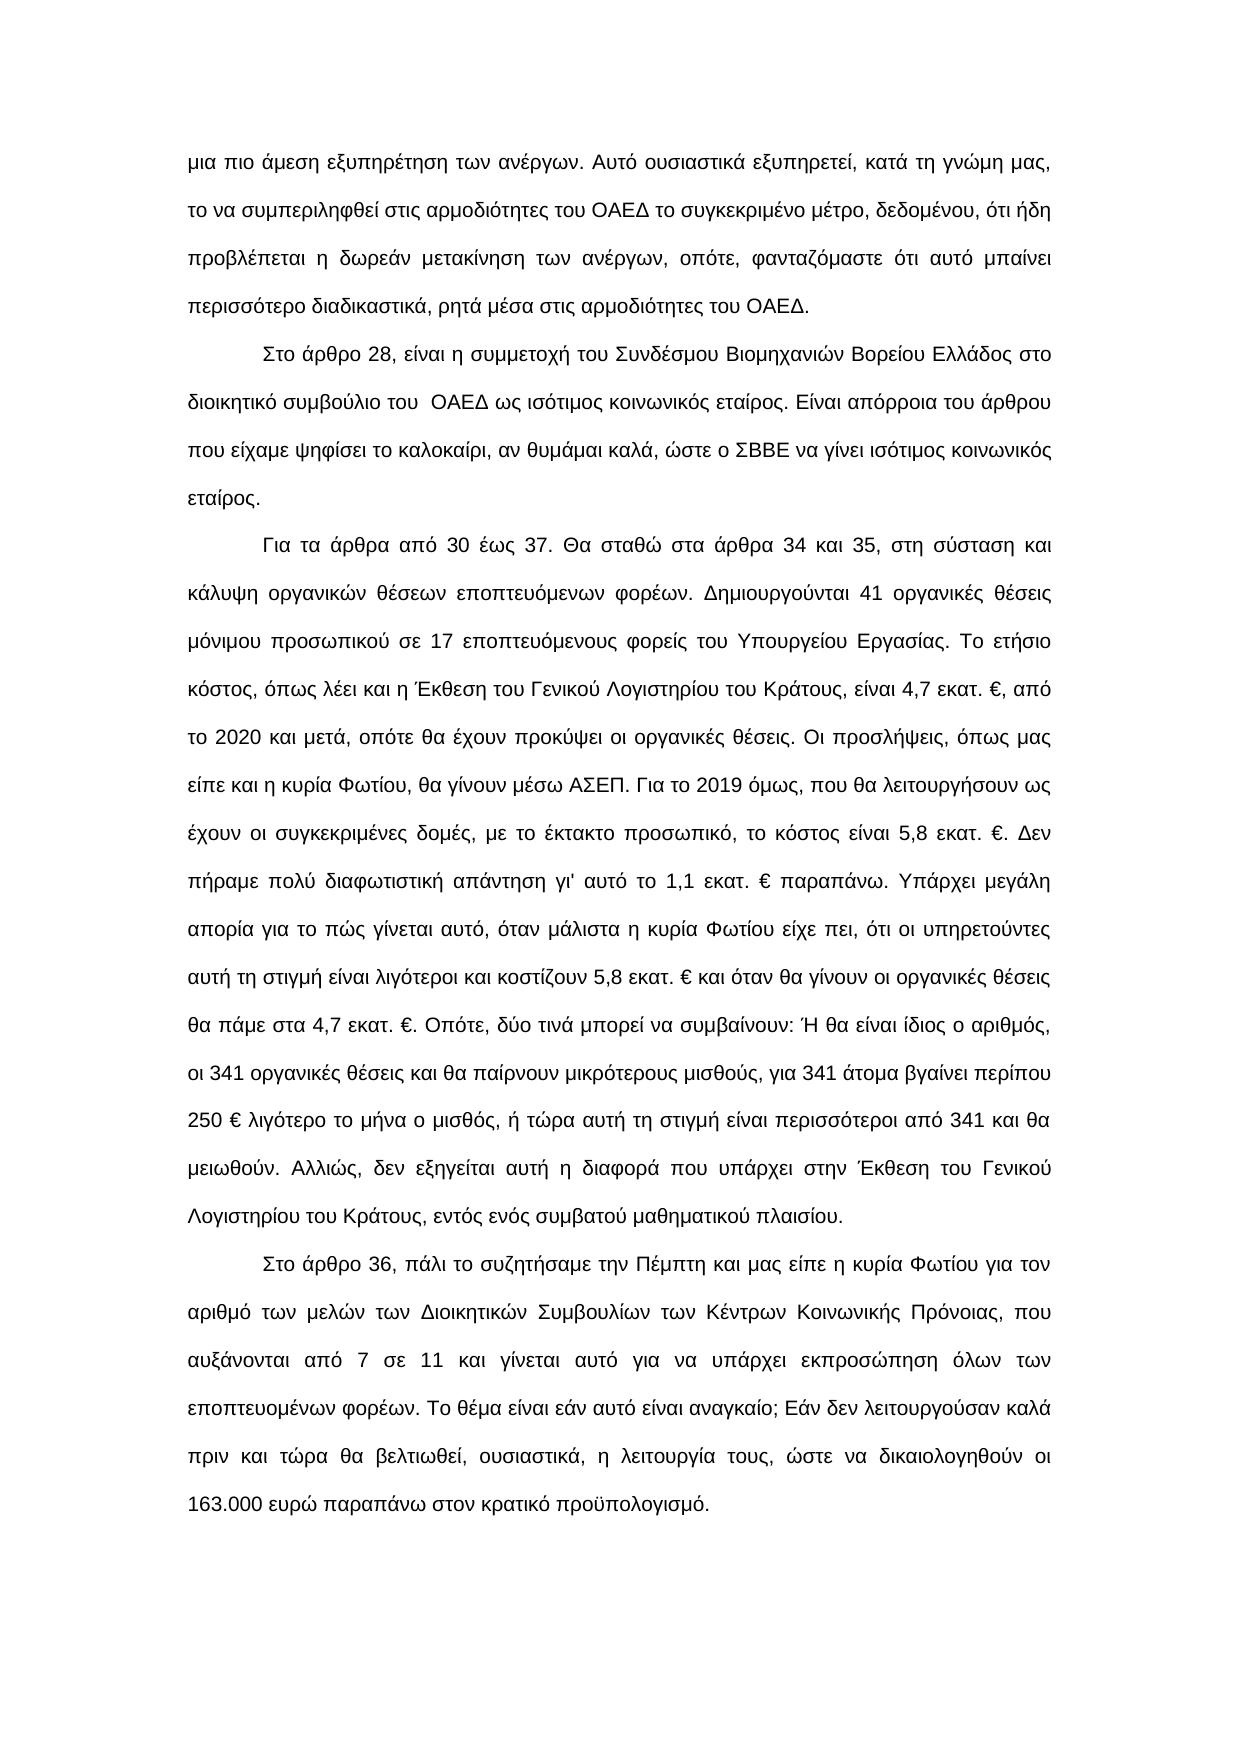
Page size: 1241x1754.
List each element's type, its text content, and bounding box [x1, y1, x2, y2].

text Στο άρθρο 36, πάλι το συζητήσαμε την Πέμπτη και μας είπε η κυρία Φωτίου για τον αριθμό των μελών των Διοικητικών Συμβουλίων των Κέντρων Κοινωνικής Πρόνοιας, που αυξάνονται από 7 σε 11 και γίνεται αυτό για να υπάρχει εκπροσώπηση όλων των εποπτευομένων φορέων. Το θέμα είναι εάν αυτό είναι αναγκαίο; Εάν δεν λειτουργούσαν καλά πριν και τώρα θα βελτιωθεί, ουσιαστικά, η λειτουργία τους, ώστε να δικαιολογηθούν οι 163.000 ευρώ παραπάνω στον κρατικό προϋπολογισμό. [187, 1252, 1053, 1516]
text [187, 150, 1053, 318]
text Για τα άρθρα από 30 έως 37. Θα σταθώ στα άρθρα 34 και 35, στη σύσταση και κάλυψη οργανικών θέσεων εποπτευόμενων φορέων. Δημιουργούνται 41 οργανικές θέσεις μόνιμου προσωπικού σε 17 εποπτευόμενους φορείς του Υπουργείου Εργασίας. Το ετήσιο κόστος, όπως λέει και η Έκθεση του Γενικού Λογιστηρίου του Κράτους, είναι 4,7 εκατ. €, από το 2020 και μετά, οπότε θα έχουν προκύψει οι οργανικές θέσεις. Οι προσλήψεις, όπως μας είπε και η κυρία Φωτίου, θα γίνουν μέσω ΑΣΕΠ. Για το 2019 όμως, που θα λειτουργήσουν ως έχουν οι συγκεκριμένες δομές, με το έκτακτο προσωπικό, το κόστος είναι 5,8 εκατ. €. Δεν πήραμε πολύ διαφωτιστική απάντηση γι' αυτό το 1,1 εκατ. € παραπάνω. Υπάρχει μεγάλη απορία για το πώς γίνεται αυτό, όταν μάλιστα η κυρία Φωτίου είχε πει, ότι οι υπηρετούντες αυτή τη στιγμή είναι λιγότεροι και κοστίζουν 5,8 εκατ. € και όταν θα γίνουν οι οργανικές θέσεις θα πάμε στα 4,7 εκατ. €. Οπότε, δύο τινά μπορεί να συμβαίνουν: Ή θα είναι ίδιος ο αριθμός, οι 341 οργανικές θέσεις και θα παίρνουν μικρότερους μισθούς, για 341 άτομα βγαίνει περίπου 250 € λιγότερο το μήνα ο μισθός, ή τώρα αυτή τη στιγμή είναι περισσότεροι από 341 και θα μειωθούν. Αλλιώς, δεν εξηγείται αυτή η διαφορά που υπάρχει στην Έκθεση του Γενικού Λογιστηρίου του Κράτους, εντός ενός συμβατού μαθηματικού πλαισίου. [187, 533, 1053, 1228]
text Στο άρθρο 28, είναι η συμμετοχή του Συνδέσμου Βιομηχανιών Βορείου Ελλάδος στο διοικητικό συμβούλιο του ΟΑΕΔ ως ισότιμος κοινωνικός εταίρος. Είναι απόρροια του άρθρου που είχαμε ψηφίσει το καλοκαίρι, αν θυμάμαι καλά, ώστε ο ΣΒΒΕ να γίνει ισότιμος κοινωνικός εταίρος. [187, 342, 1053, 509]
